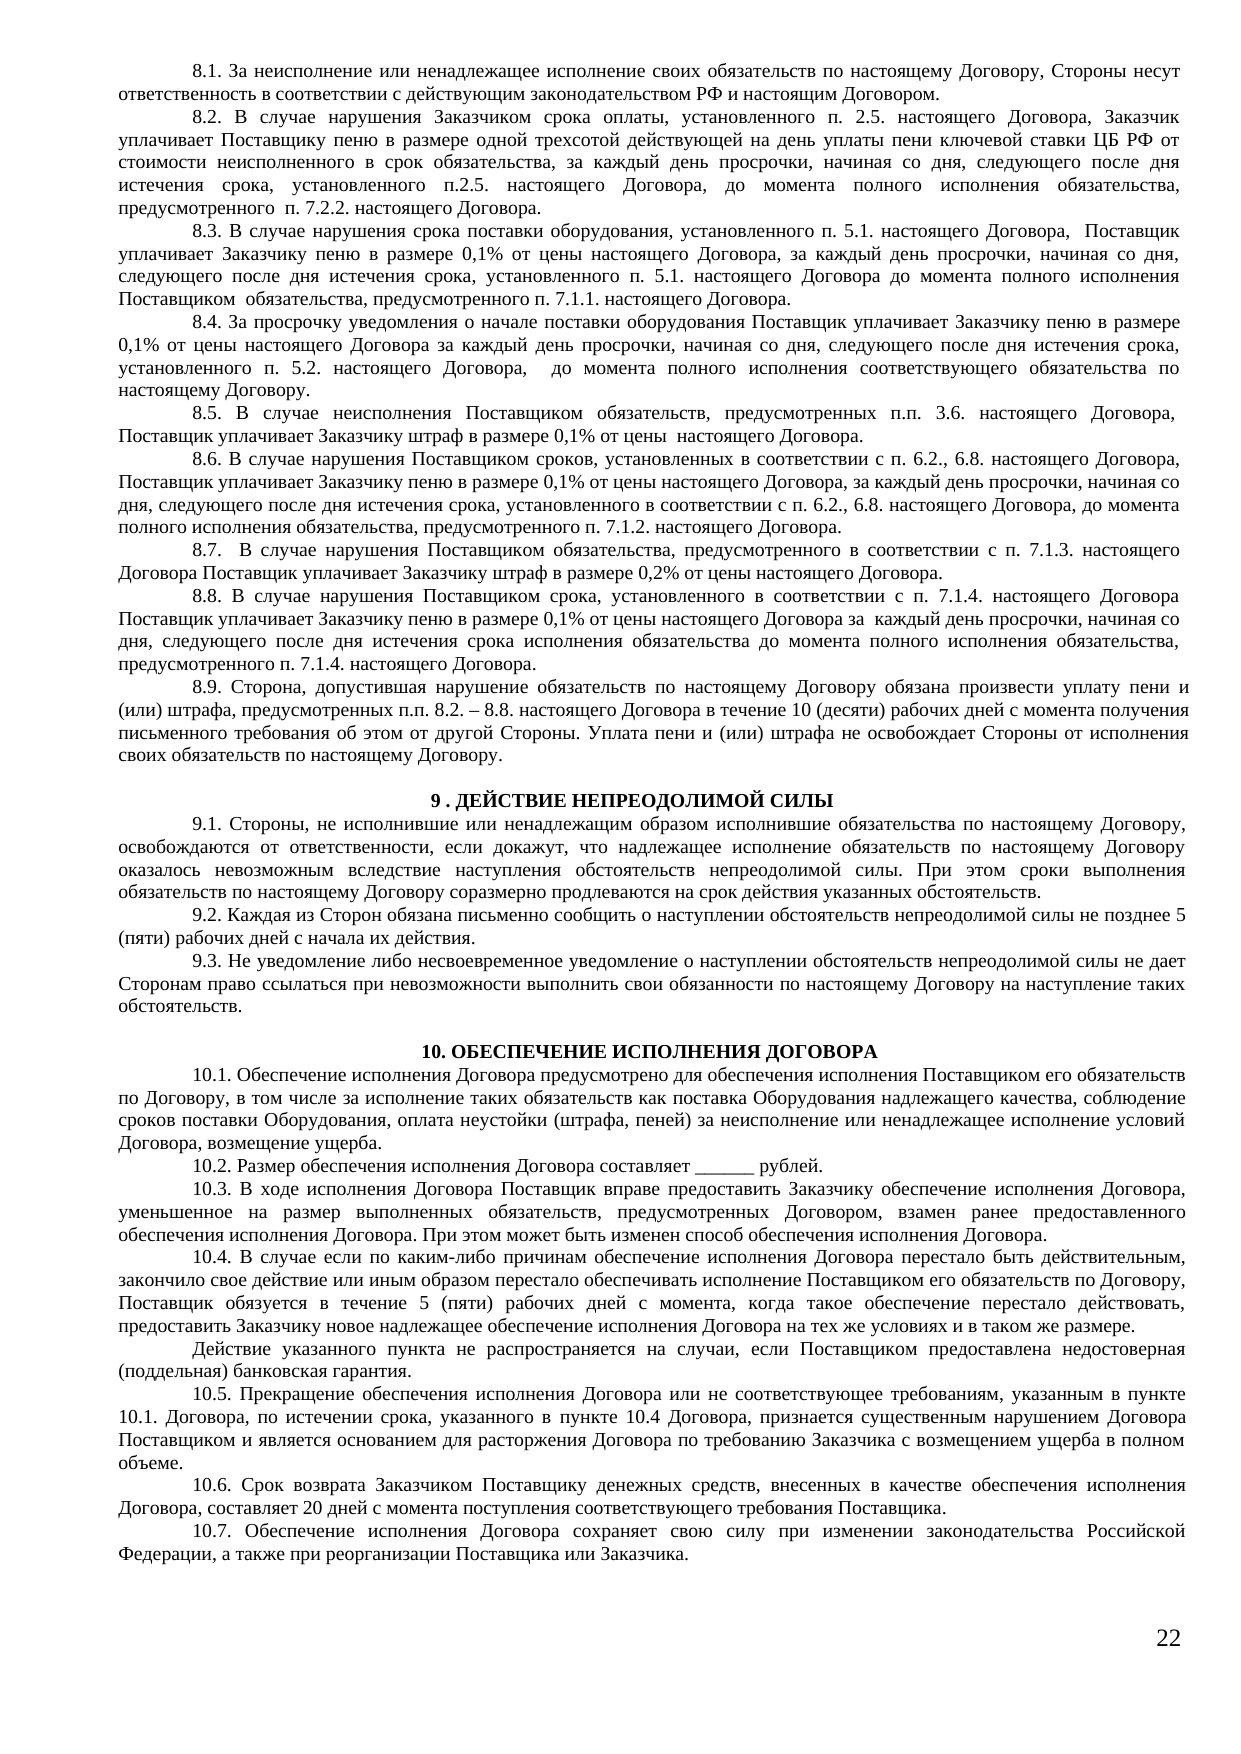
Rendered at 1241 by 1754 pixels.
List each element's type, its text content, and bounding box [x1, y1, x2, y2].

text 10. ОБЕСПЕЧЕНИЕ ИСПОЛНЕНИЯ ДОГОВОРА [118, 1040, 1181, 1063]
text 10.6. Срок возврата Заказчиком Поставщику денежных средств, внесенных в качестве обеспечения исполнения Договора, составляет 20 дней с момента поступления соответствующего требования Поставщика. [118, 1473, 1187, 1519]
text 10.2. Размер обеспечения исполнения Договора составляет ______ рублей. [118, 1154, 1187, 1177]
text 10.1. Обеспечение исполнения Договора предусмотрено для обеспечения исполнения Поставщиком его обязательств по Договору, в том числе за исполнение таких обязательств как поставка Оборудования надлежащего качества, соблюдение сроков поставки Оборудования, оплата неустойки (штрафа, пеней) за неисполнение или ненадлежащее исполнение условий Договора, возмещение ущерба. [118, 1063, 1187, 1154]
text 8.5. В случае неисполнения Поставщиком обязательств, предусмотренных п.п. 3.6. настоящего Договора, Поставщик уплачивает Заказчику штраф в размере 0,1% от цены настоящего Договора. [118, 401, 1177, 447]
text 8.6. В случае нарушения Поставщиком сроков, установленных в соответствии с п. 6.2., 6.8. настоящего Договора, Поставщик уплачивает Заказчику пеню в размере 0,1% от цены настоящего Договора, за каждый день просрочки, начиная со дня, следующего после дня истечения срока, установленного в соответствии с п. 6.2., 6.8. настоящего Договора, до момента полного исполнения обязательства, предусмотренного п. 7.1.2. настоящего Договора. [118, 447, 1181, 538]
text 10.4. В случае если по каким-либо причинам обеспечение исполнения Договора перестало быть действительным, закончило свое действие или иным образом перестало обеспечивать исполнение Поставщиком его обязательств по Договору, Поставщик обязуется в течение 5 (пяти) рабочих дней с момента, когда такое обеспечение перестало действовать, предоставить Заказчику новое надлежащее обеспечение исполнения Договора на тех же условиях и в таком же размере. [118, 1245, 1187, 1337]
text 8.7. В случае нарушения Поставщиком обязательства, предусмотренного в соответствии с п. 7.1.3. настоящего Договора Поставщик уплачивает Заказчику штраф в размере 0,2% от цены настоящего Договора. [118, 538, 1181, 584]
text 8.3. В случае нарушения срока поставки оборудования, установленного п. 5.1. настоящего Договора, Поставщик уплачивает Заказчику пеню в размере 0,1% от цены настоящего Договора, за каждый день просрочки, начиная со дня, следующего после дня истечения срока, установленного п. 5.1. настоящего Договора до момента полного исполнения Поставщиком обязательства, предусмотренного п. 7.1.1. настоящего Договора. [118, 219, 1181, 310]
text 10.5. Прекращение обеспечения исполнения Договора или не соответствующее требованиям, указанным в пункте 10.1. Договора, по истечении срока, указанного в пункте 10.4 Договора, признается существенным нарушением Договора Поставщиком и является основанием для расторжения Договора по требованию Заказчика с возмещением ущерба в полном объеме. [118, 1382, 1187, 1473]
text 10.3. В ходе исполнения Договора Поставщик вправе предоставить Заказчику обеспечение исполнения Договора, уменьшенное на размер выполненных обязательств, предусмотренных Договором, взамен ранее предоставленного обеспечения исполнения Договора. При этом может быть изменен способ обеспечения исполнения Договора. [118, 1177, 1187, 1245]
text 10.7. Обеспечение исполнения Договора сохраняет свою силу при изменении законодательства Российской Федерации, а также при реорганизации Поставщика или Заказчика. [118, 1519, 1187, 1565]
text 8.9. Сторона, допустившая нарушение обязательств по настоящему Договору обязана произвести уплату пени и (или) штрафа, предусмотренных п.п. 8.2. – 8.8. настоящего Договора в течение 10 (десяти) рабочих дней с момента получения письменного требования об этом от другой Стороны. Уплата пени и (или) штрафа не освобождает Стороны от исполнения своих обязательств по настоящему Договору. [118, 675, 1191, 766]
text 9.1. Стороны, не исполнившие или ненадлежащим образом исполнившие обязательства по настоящему Договору, освобождаются от ответственности, если докажут, что надлежащее исполнение обязательств по настоящему Договору оказалось невозможным вследствие наступления обстоятельств непреодолимой силы. При этом сроки выполнения обязательств по настоящему Договору соразмерно продлеваются на срок действия указанных обстоятельств. [118, 812, 1187, 903]
text 8.1. За неисполнение или ненадлежащее исполнение своих обязательств по настоящему Договору, Стороны несут ответственность в соответствии с действующим законодательством РФ и настоящим Договором. [118, 59, 1181, 105]
text 9.3. Не уведомление либо несвоевременное уведомление о наступлении обстоятельств непреодолимой силы не дает Сторонам право ссылаться при невозможности выполнить свои обязанности по настоящему Договору на наступление таких обстоятельств. [118, 949, 1187, 1017]
text 9 . ДЕЙСТВИЕ НЕПРЕОДОЛИМОЙ СИЛЫ [118, 789, 1146, 812]
text Действие указанного пункта не распространяется на случаи, если Поставщиком предоставлена недостоверная (поддельная) банковская гарантия. [118, 1337, 1187, 1382]
text 8.8. В случае нарушения Поставщиком срока, установленного в соответствии с п. 7.1.4. настоящего Договора Поставщик уплачивает Заказчику пеню в размере 0,1% от цены настоящего Договора за каждый день просрочки, начиная со дня, следующего после дня истечения срока исполнения обязательства до момента полного исполнения обязательства, предусмотренного п. 7.1.4. настоящего Договора. [118, 584, 1181, 675]
text 8.2. В случае нарушения Заказчиком срока оплаты, установленного п. 2.5. настоящего Договора, Заказчик уплачивает Поставщику пеню в размере одной трехсотой действующей на день уплаты пени ключевой ставки ЦБ РФ от стоимости неисполненного в срок обязательства, за каждый день просрочки, начиная со дня, следующего после дня истечения срока, установленного п.2.5. настоящего Договора, до момента полного исполнения обязательства, предусмотренного п. 7.2.2. настоящего Договора. [118, 105, 1181, 219]
text 8.4. За просрочку уведомления о начале поставки оборудования Поставщик уплачивает Заказчику пеню в размере 0,1% от цены настоящего Договора за каждый день просрочки, начиная со дня, следующего после дня истечения срока, установленного п. 5.2. настоящего Договора, до момента полного исполнения соответствующего обязательства по настоящему Договору. [118, 310, 1181, 401]
text 9.2. Каждая из Сторон обязана письменно сообщить о наступлении обстоятельств непреодолимой силы не позднее 5 (пяти) рабочих дней с начала их действия. [118, 903, 1187, 949]
